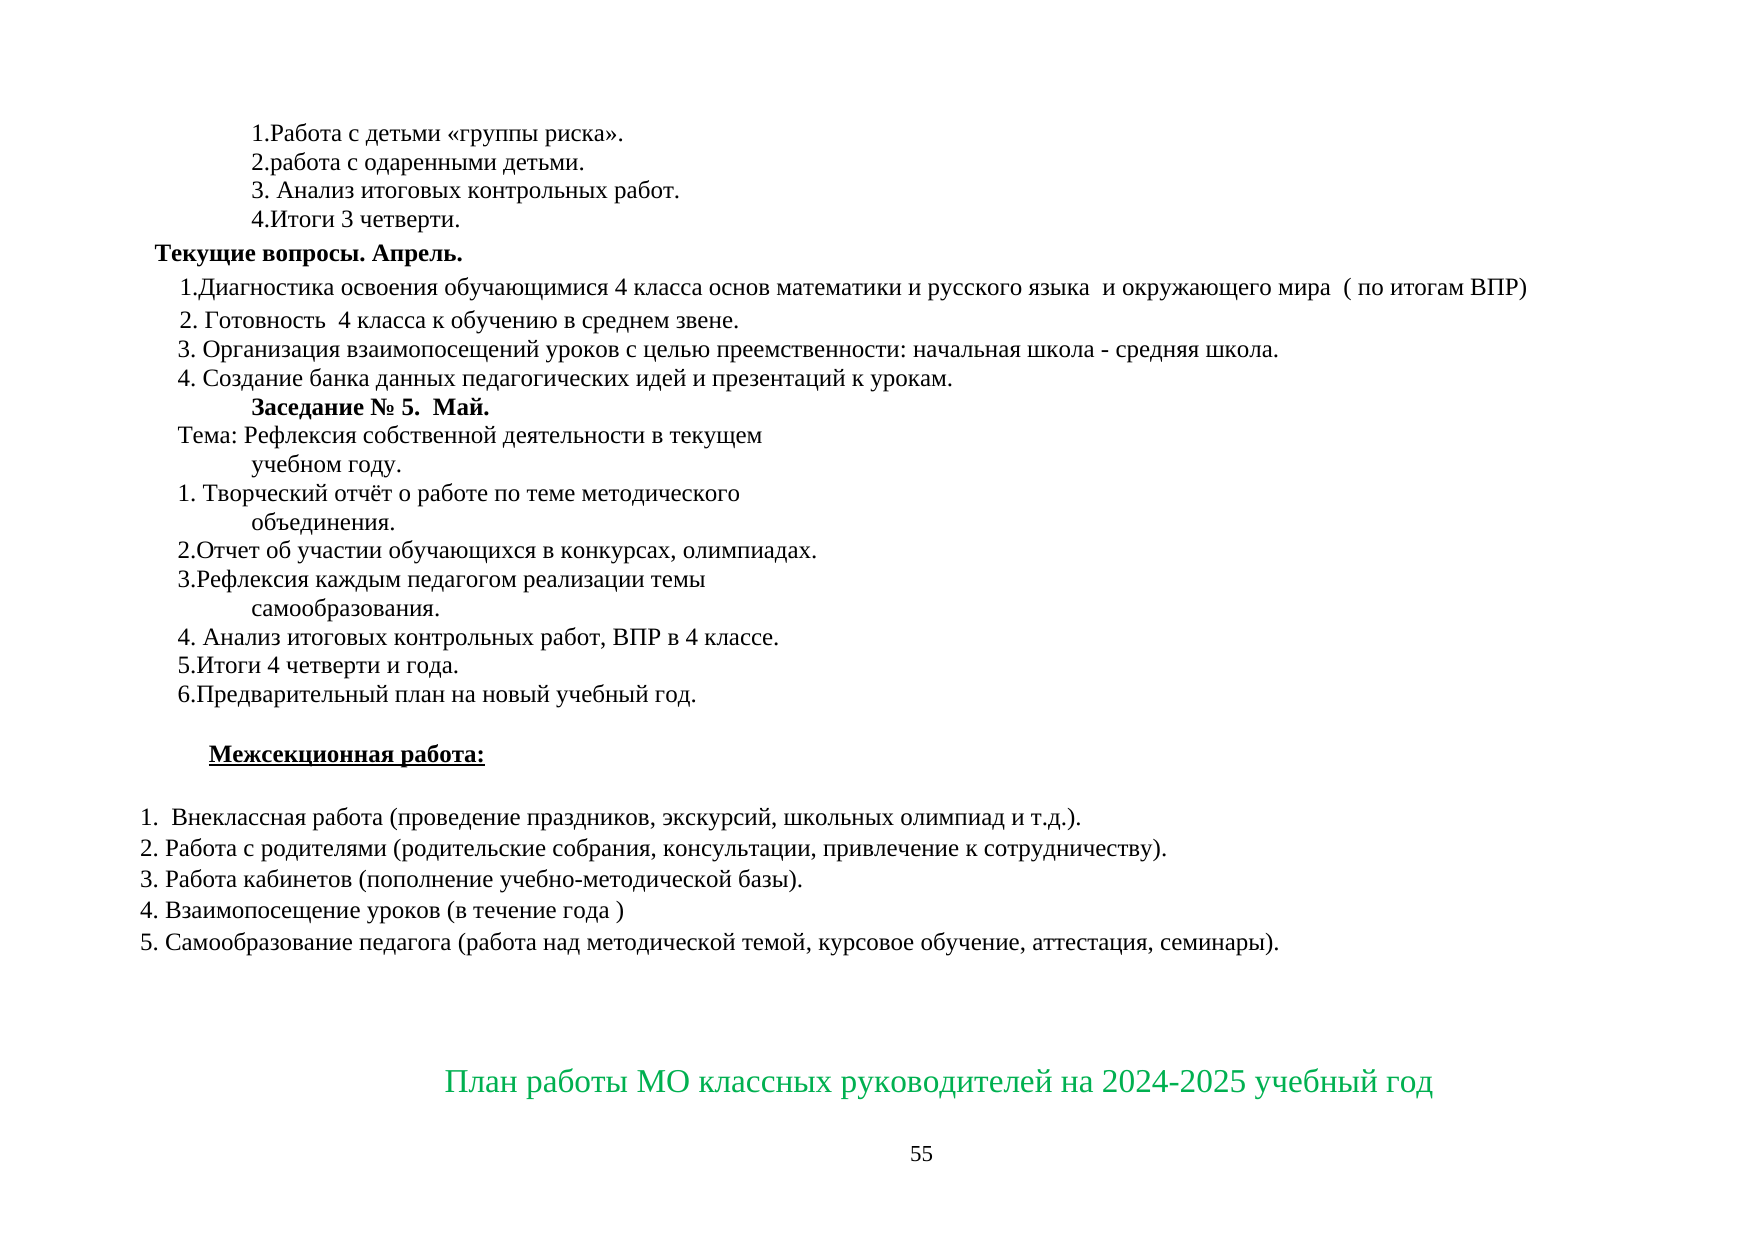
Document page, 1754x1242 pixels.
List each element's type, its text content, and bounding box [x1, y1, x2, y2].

text 2. Работа с родителями (родительские собрания, консультации, привлечение к сотрудничеству). [140, 831, 1665, 862]
text 3. Анализ итоговых контрольных работ. [177, 176, 1665, 204]
text 2.Отчет об участии обучающихся в конкурсах, олимпиадах. [177, 536, 1665, 564]
text 6.Предварительный план на новый учебный год. [177, 679, 1665, 708]
text 1. Творческий отчёт о работе по теме методического [177, 478, 1665, 507]
text 4.Итоги 3 четверти. [177, 204, 1665, 233]
text 3. Организация взаимопосещений уроков с целью преемственности: начальная школа - средняя школа. [177, 334, 1665, 363]
text Тема: Рефлексия собственной деятельности в текущем [177, 421, 1665, 449]
list Текущие вопросы. Апрель. [154, 238, 1665, 267]
text 4. Анализ итоговых контрольных работ, ВПР в 4 классе. [177, 622, 1665, 651]
text учебном году. [177, 449, 1665, 478]
text объединения. [177, 507, 1665, 536]
text 1.Работа с детьми «группы риска». [177, 118, 1665, 147]
text План работы МО классных руководителей на 2024-2025 учебный год [213, 1061, 1665, 1099]
list 2. Готовность 4 класса к обучению в среднем звене. [154, 306, 1665, 334]
text 4. Создание банка данных педагогических идей и презентаций к урокам. [177, 363, 1665, 392]
text 4. Взаимопосещение уроков (в течение года ) [140, 893, 1665, 924]
text 3.Рефлексия каждым педагогом реализации темы [177, 564, 1665, 593]
text 5. Самообразование педагога (работа над методической темой, курсовое обучение, аттестация, семинары). [140, 924, 1665, 956]
text 1. Внеклассная работа (проведение праздников, экскурсий, школьных олимпиад и т.д.). [140, 799, 1665, 831]
text 2.работа с одаренными детьми. [177, 147, 1665, 176]
text 3. Работа кабинетов (пополнение учебно-методической базы). [140, 862, 1665, 893]
text самообразования. [177, 593, 1665, 622]
text 5.Итоги 4 четверти и года. [177, 651, 1665, 679]
text Заседание № 5. Май. [177, 392, 1665, 421]
text Межсекционная работа: [177, 737, 1665, 768]
list 1.Диагностика освоения обучающимися 4 класса основ математики и русского языка и окружающего мира ( по итогам ВПР) [154, 272, 1665, 301]
